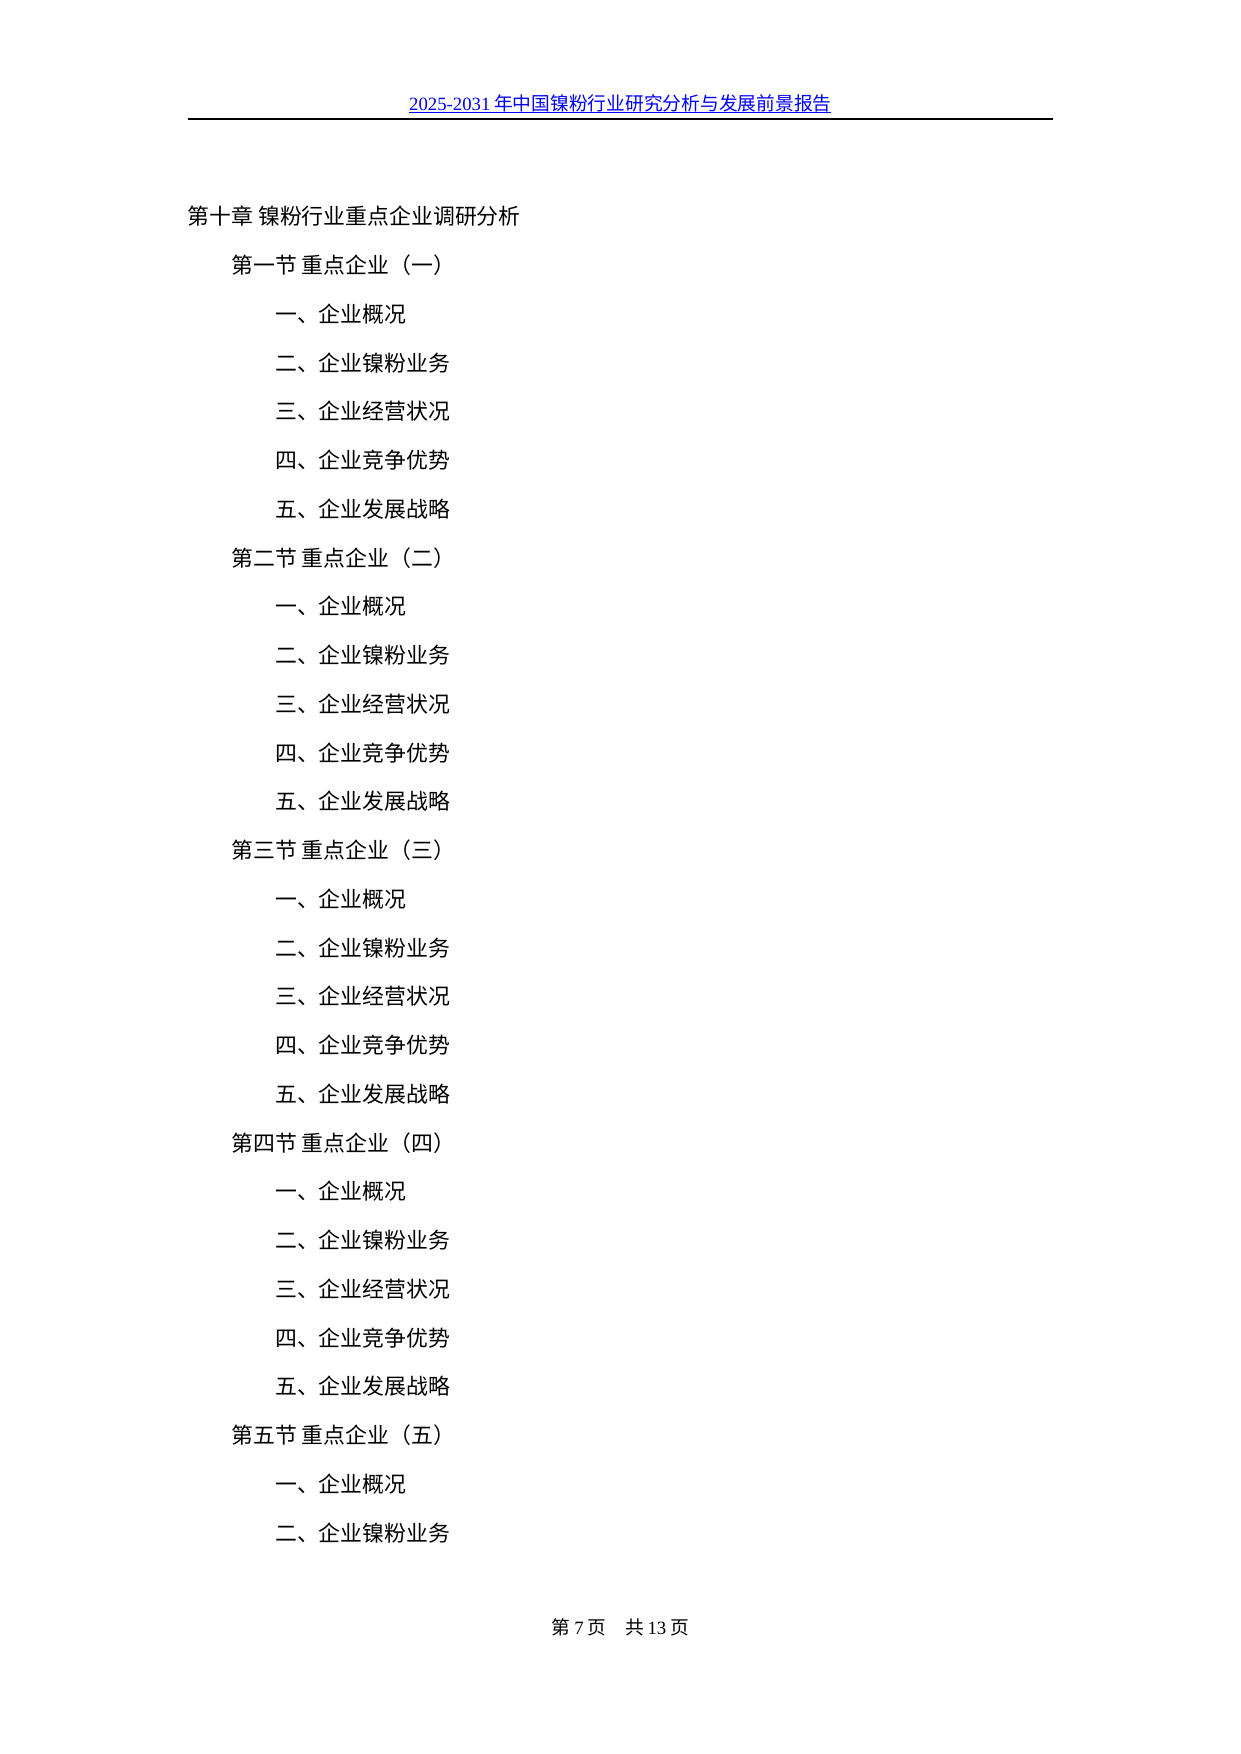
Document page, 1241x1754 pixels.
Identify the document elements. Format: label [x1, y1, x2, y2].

text [187, 150, 1053, 1548]
